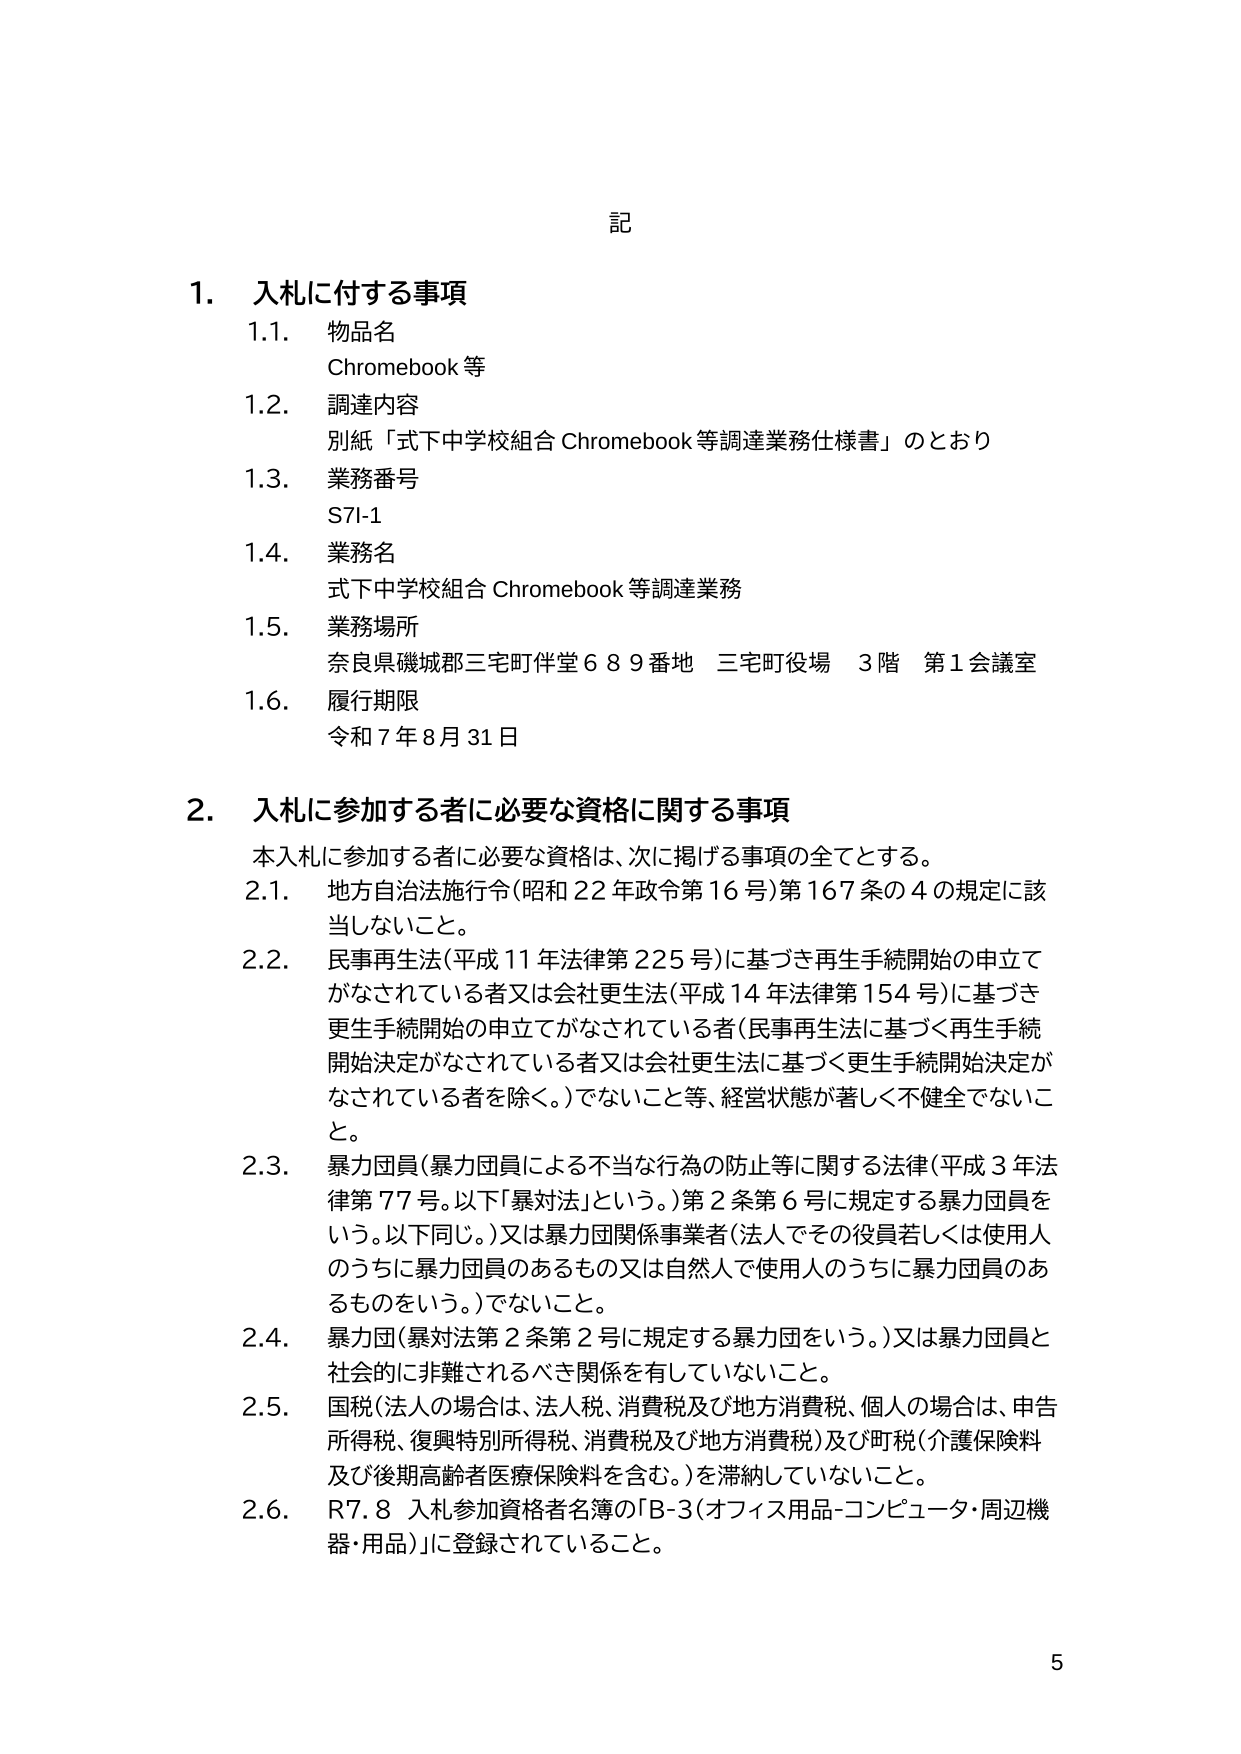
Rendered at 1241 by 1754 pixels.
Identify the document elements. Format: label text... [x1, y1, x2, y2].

text S7I-1 [327, 502, 1063, 528]
list Ｒ７．８ 入札参加資格者名簿の「B-3(オフィス用品-コンピュータ・周辺機器・用品)」に登録されていること。 [289, 1498, 1063, 1556]
text 本入札に参加する者に必要な資格は、次に掲げる事項の全てとする。 [252, 845, 1063, 868]
subtitle 入札に参加する者に必要な資格に関する事項 [214, 796, 1063, 823]
list 調達内容 [289, 394, 1063, 417]
text 式下中学校組合Chromebook等調達業務 [327, 576, 1063, 602]
list 業務場所 [289, 615, 1063, 638]
text Chromebook等 [327, 354, 1063, 381]
list 物品名 [289, 320, 1063, 343]
text 令和7年8月31日 [327, 723, 1063, 750]
text 別紙「式下中学校組合Chromebook等調達業務仕様書」のとおり [327, 428, 1063, 454]
list 国税(法人の場合は、法人税、消費税及び地方消費税、個人の場合は、申告所得税、復興特別所得税、消費税及び地方消費税)及び町税(介護保険料及び後期高齢者医療保険料を含む。)を滞納していないこと。 [289, 1395, 1063, 1487]
list 暴力団(暴対法第2条第2号に規定する暴力団をいう。)又は暴力団員と社会的に非難されるべき関係を有していないこと。 [289, 1326, 1063, 1384]
text 記 [177, 211, 1063, 234]
list 暴力団員(暴力団員による不当な行為の防止等に関する法律(平成3年法律第77号。以下「暴対法」という。)第2条第6号に規定する暴力団員をいう。以下同じ。)又は暴力団関係事業者(法人でその役員若しくは使用人のうちに暴力団員のあるもの又は自然人で使用人のうちに暴力団員のあるものをいう。)でないこと。 [289, 1154, 1063, 1315]
list 履行期限 [289, 689, 1063, 712]
list 業務名 [289, 541, 1063, 564]
subtitle 入札に付する事項 [214, 279, 1063, 306]
text 奈良県磯城郡三宅町伴堂６８９番地 三宅町役場 ３階 第１会議室 [327, 649, 1063, 676]
list 民事再生法(平成11年法律第225号)に基づき再生手続開始の申立てがなされている者又は会社更生法(平成14年法律第154号)に基づき更生手続開始の申立てがなされている者(民事再生法に基づく再生手続開始決定がなされている者又は会社更生法に基づく更生手続開始決定がなされている者を除く。)でないこと等、経営状態が著しく不健全でないこと。 [289, 948, 1063, 1143]
list 地方自治法施行令（昭和22年政令第16号）第167条の4の規定に該当しないこと。 [289, 879, 1063, 937]
list 業務番号 [289, 467, 1063, 490]
